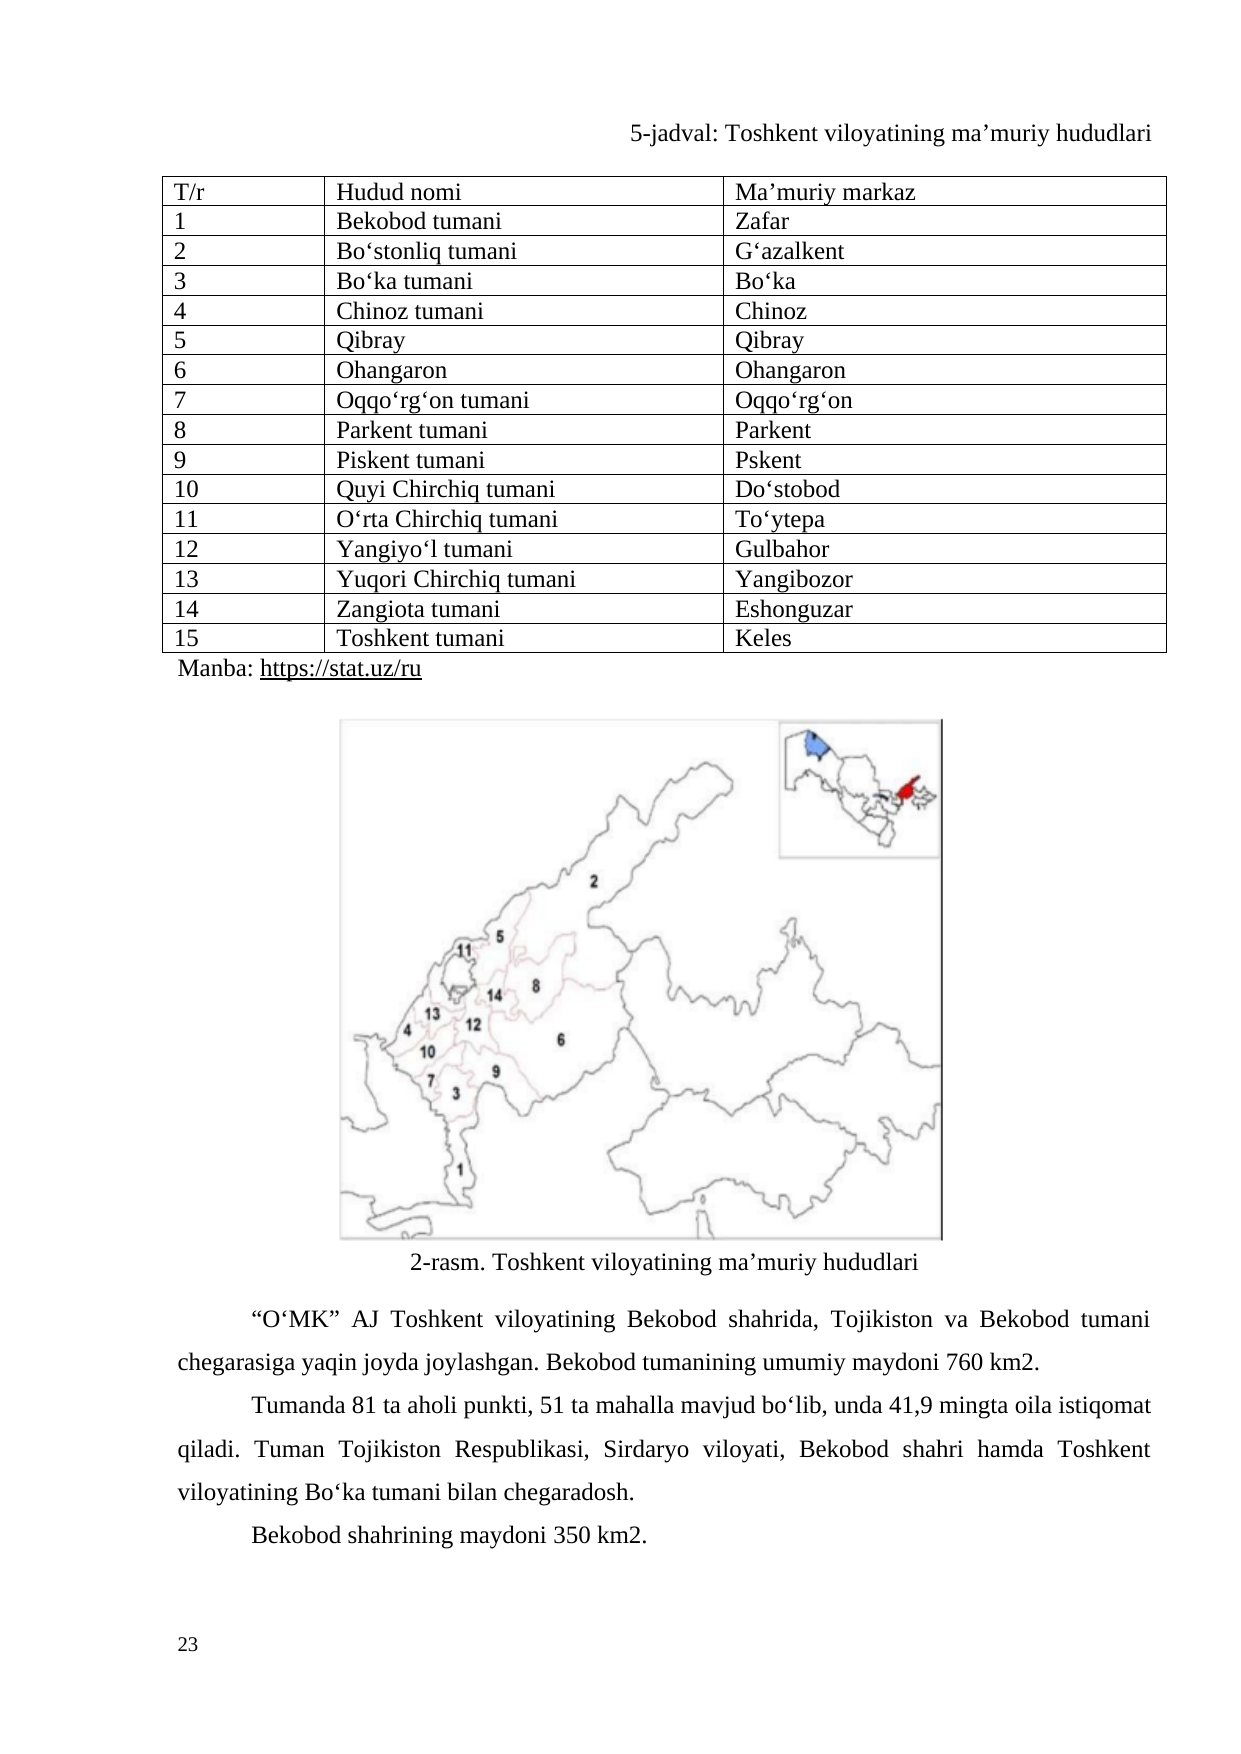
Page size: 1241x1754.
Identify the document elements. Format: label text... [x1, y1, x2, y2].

table_cell Toshkent tumani [325, 624, 723, 652]
table_cell Bekobod tumani [325, 206, 723, 235]
table_cell Piskent tumani [325, 445, 723, 473]
table_header Hudud nomi [325, 177, 723, 205]
table_cell 14 [163, 594, 324, 622]
table_cell Zangiota tumani [325, 594, 723, 622]
list Bekobod shahrining maydoni 350 km2. [177, 1520, 1152, 1549]
list Tumanda 81 ta aholi punkti, 51 ta mahalla mavjud bo‘lib, unda 41,9 mingta oila istiqomat qiladi. Tuman Tojikiston Respublikasi, Sirdaryo viloyati, Bekobod shahri hamda Toshkent viloyatining Bo‘ka tumani bilan chegaradosh. [177, 1391, 1152, 1506]
text 5-jadval: Toshkent viloyatining ma’muriy hududlari [177, 118, 1152, 147]
table_cell Yangibozor [724, 564, 1166, 593]
table_cell 12 [163, 534, 324, 563]
table_cell 9 [163, 445, 324, 473]
table_cell 7 [163, 385, 324, 414]
table_cell Quyi Chirchiq tumani [325, 475, 723, 503]
table_cell G‘azalkent [724, 236, 1166, 265]
table_cell 1 [163, 206, 324, 235]
table_cell 15 [163, 624, 324, 652]
table_cell Qibray [325, 326, 723, 354]
table_cell Eshonguzar [724, 594, 1166, 622]
picture [177, 710, 1079, 1247]
table_cell 8 [163, 415, 324, 444]
table_cell Bo‘ka [724, 266, 1166, 295]
table_cell 11 [163, 504, 324, 533]
text Manba: https://stat.uz/ru [177, 653, 1152, 682]
table_cell Gulbahor [724, 534, 1166, 563]
table_cell Zafar [724, 206, 1166, 235]
table_header T/r [163, 177, 324, 205]
table_cell Parkent [724, 415, 1166, 444]
list “O‘MK” AJ Toshkent viloyatining Bekobod shahrida, Tojikiston va Bekobod tumani chegarasiga yaqin joyda joylashgan. Bekobod tumanining umumiy maydoni 760 km2. [177, 1304, 1152, 1376]
table_cell Keles [724, 624, 1166, 652]
table_cell To‘ytepa [724, 504, 1166, 533]
table_header Ma’muriy markaz [724, 177, 1166, 205]
table_cell Chinoz tumani [325, 296, 723, 324]
table_cell Bo‘stonliq tumani [325, 236, 723, 265]
table_cell Qibray [724, 326, 1166, 354]
table_cell Pskent [724, 445, 1166, 473]
table_cell Oqqo‘rg‘on tumani [325, 385, 723, 414]
table_cell Ohangaron [724, 355, 1166, 384]
table_cell 13 [163, 564, 324, 593]
table_cell Ohangaron [325, 355, 723, 384]
table_cell Bo‘ka tumani [325, 266, 723, 295]
table_cell 5 [163, 326, 324, 354]
table_cell Parkent tumani [325, 415, 723, 444]
table_cell 3 [163, 266, 324, 295]
text 2-rasm. Toshkent viloyatining ma’muriy hududlari [177, 1247, 1152, 1276]
table_cell Chinoz [724, 296, 1166, 324]
table_cell 6 [163, 355, 324, 384]
table_cell Oqqo‘rg‘on [724, 385, 1166, 414]
table_cell Yangiyo‘l tumani [325, 534, 723, 563]
table_cell 4 [163, 296, 324, 324]
table_cell Yuqori Chirchiq tumani [325, 564, 723, 593]
table_cell 2 [163, 236, 324, 265]
table_cell O‘rta Chirchiq tumani [325, 504, 723, 533]
table_cell Do‘stobod [724, 475, 1166, 503]
table_cell 10 [163, 475, 324, 503]
